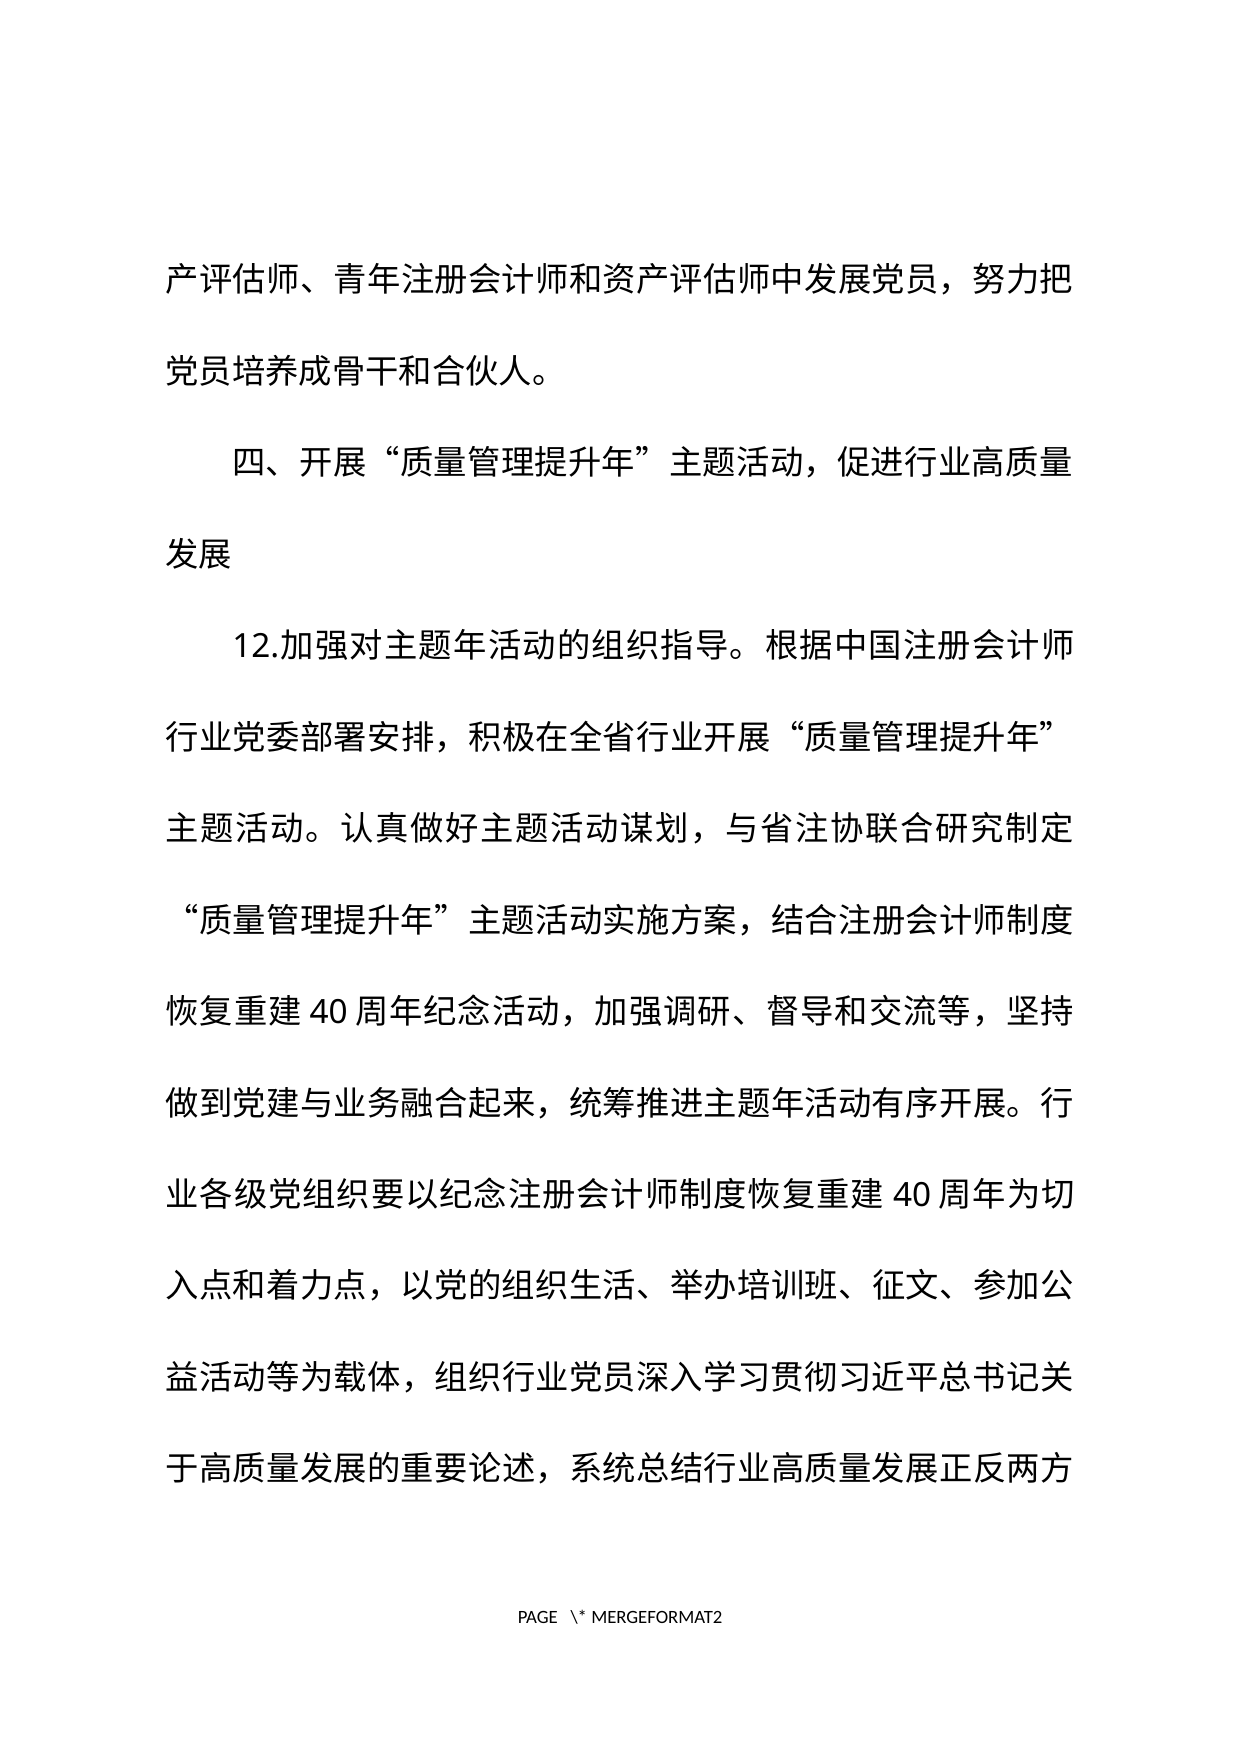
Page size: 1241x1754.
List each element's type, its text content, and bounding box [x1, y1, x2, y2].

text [165, 597, 1075, 1512]
text 四、开展“质量管理提升年”主题活动，促进行业高质量发展 [165, 414, 1075, 597]
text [165, 232, 1075, 414]
